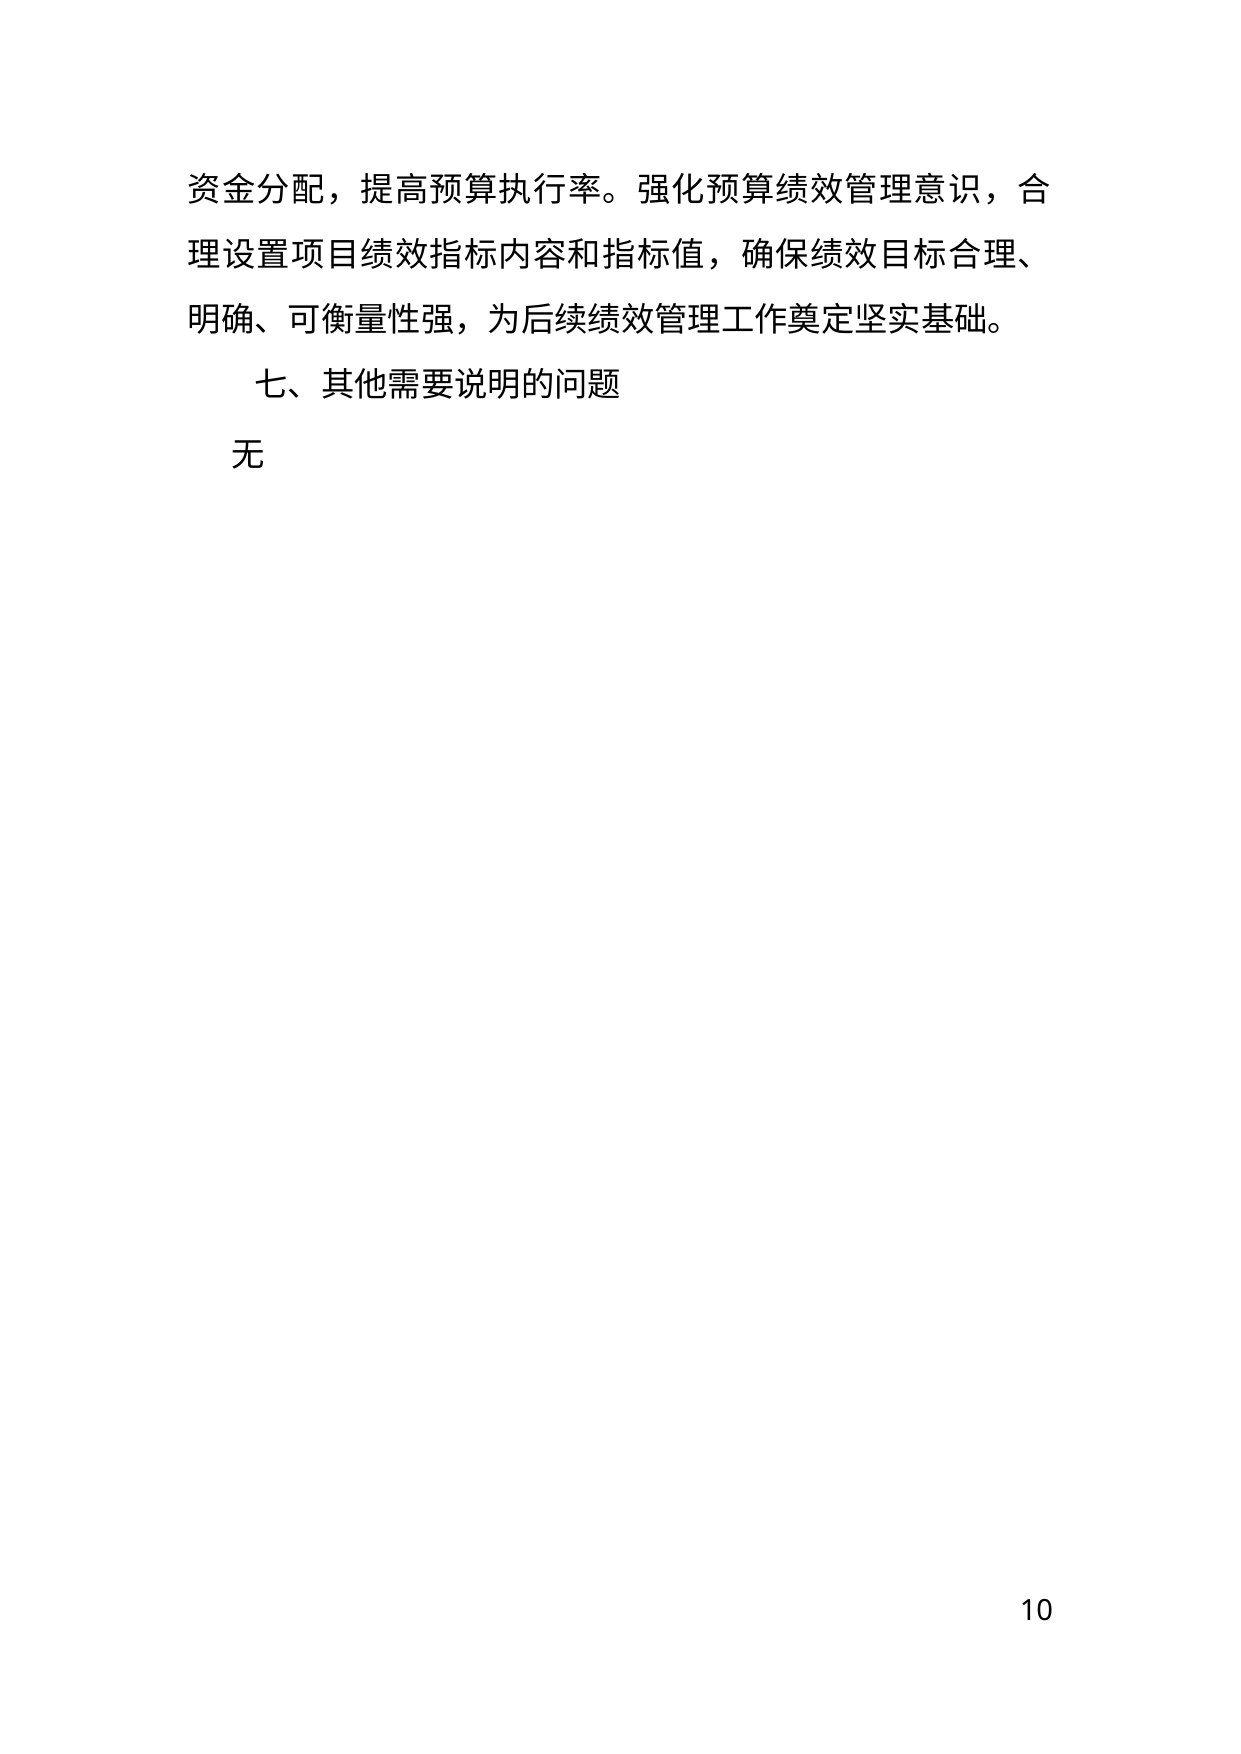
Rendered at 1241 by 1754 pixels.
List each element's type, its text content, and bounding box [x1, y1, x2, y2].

list 七、其他需要说明的问题 [187, 350, 1053, 415]
text 无 [187, 420, 1053, 485]
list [187, 155, 1053, 350]
